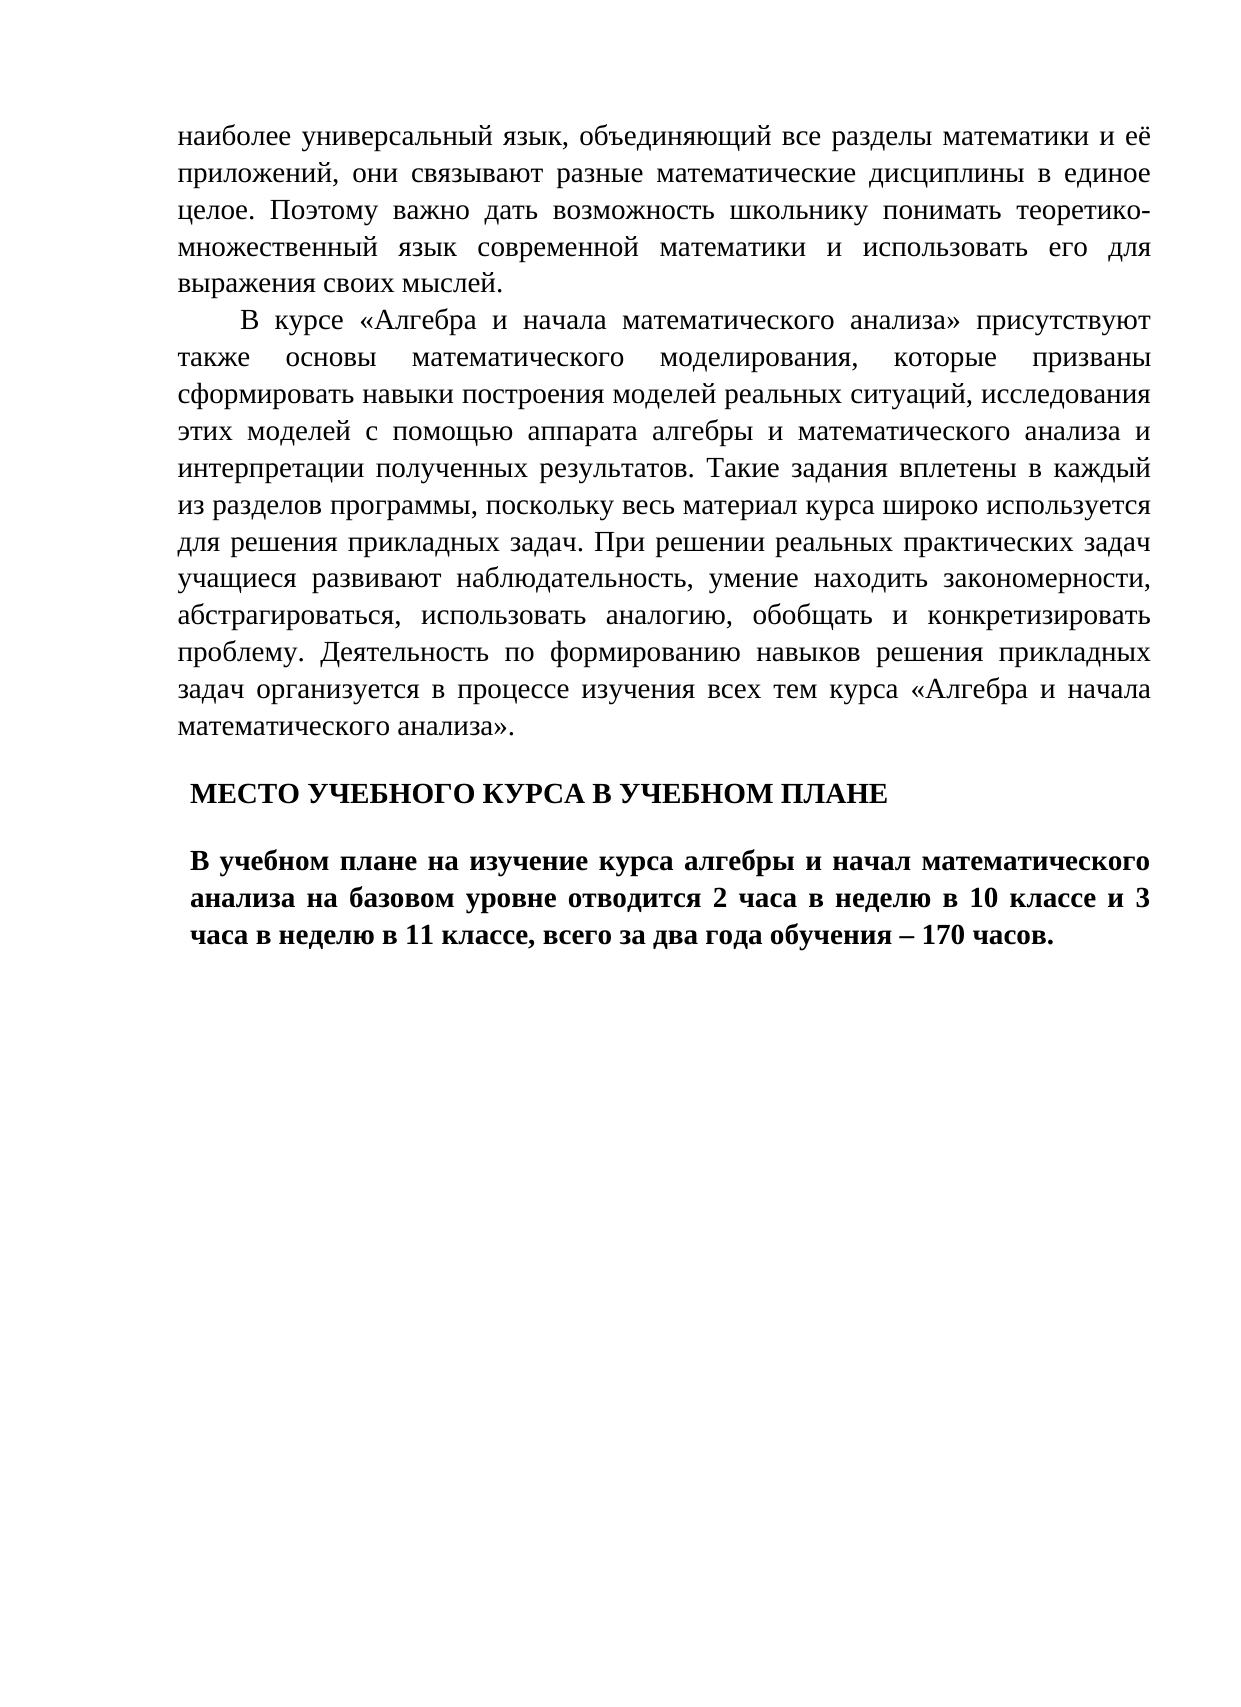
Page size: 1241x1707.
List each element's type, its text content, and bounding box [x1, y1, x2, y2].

text В учебном плане на изучение курса алгебры и начал математического анализа на базовом уровне отводится 2 часа в неделю в 10 классе и 3 часа в неделю в 11 классе, всего за два года обучения – 170 часов. [190, 843, 1152, 951]
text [177, 118, 1152, 299]
text МЕСТО УЧЕБНОГО КУРСА В УЧЕБНОМ ПЛАНЕ [190, 776, 1152, 809]
text В курсе «Алгебра и начала математического анализа» присутствуют также основы математического моделирования, которые призваны сформировать навыки построения моделей реальных ситуаций, исследования этих моделей с помощью аппарата алгебры и математического анализа и интерпретации полученных результатов. Такие задания вплетены в каждый из разделов программы, поскольку весь материал курса широко используется для решения прикладных задач. При решении реальных практических задач учащиеся развивают наблюдательность, умение находить закономерности, абстрагироваться, использовать аналогию, обобщать и конкретизировать проблему. Деятельность по формированию навыков решения прикладных задач организуется в процессе изучения всех тем курса «Алгебра и начала математического анализа». [177, 302, 1152, 742]
